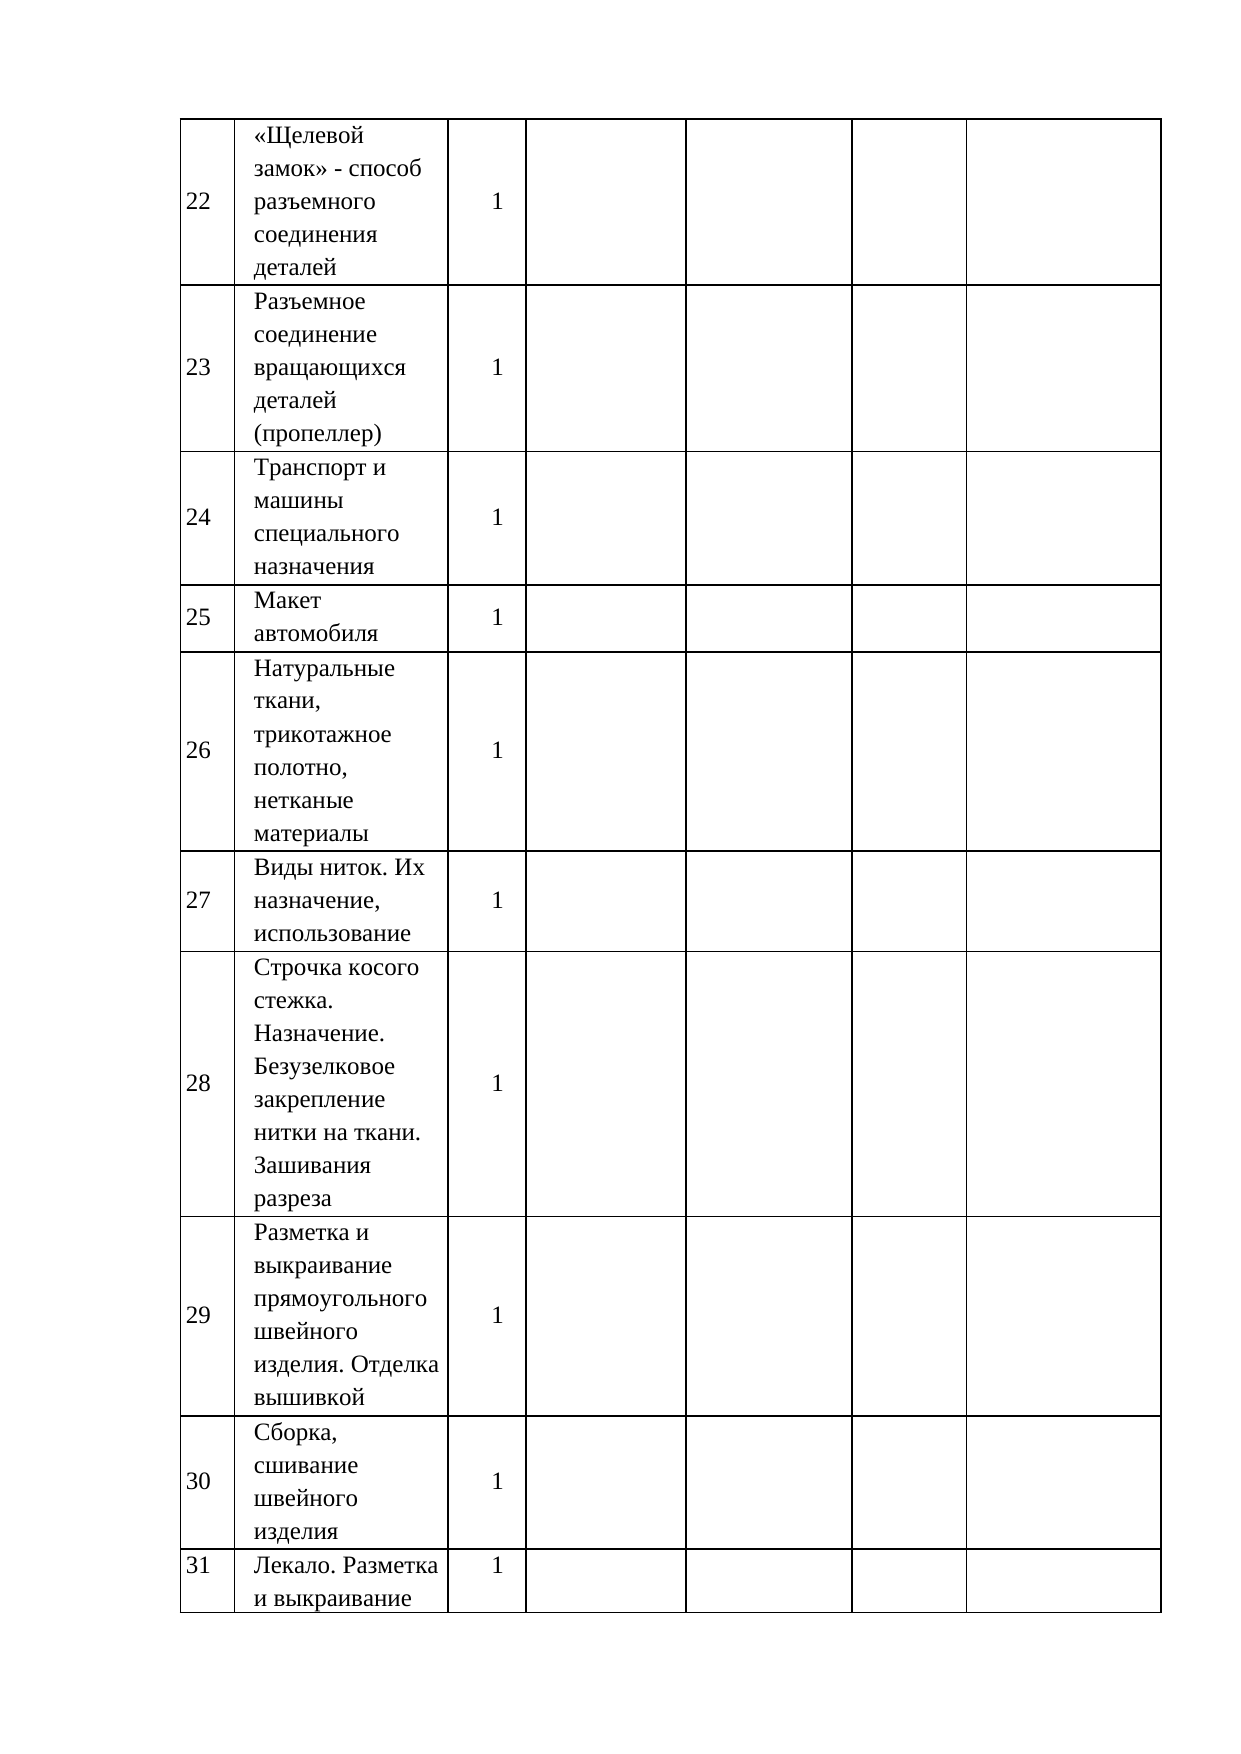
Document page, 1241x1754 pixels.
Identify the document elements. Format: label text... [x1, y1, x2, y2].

table_cell [853, 452, 966, 584]
table_cell 24 [181, 452, 234, 584]
table_cell 1 [449, 286, 525, 451]
table_cell 23 [181, 286, 234, 451]
table_cell 1 [449, 1417, 525, 1548]
table_cell 1 [449, 852, 525, 951]
table_cell Разметка и выкраивание прямоугольного швейного изделия. Отделка вышивкой [235, 1217, 447, 1415]
table_cell [967, 952, 1160, 1216]
table_cell [527, 952, 685, 1216]
table_cell [853, 1217, 966, 1415]
table_cell Разъемное соединение вращающихся деталей (пропеллер) [235, 286, 447, 451]
table_cell [853, 852, 966, 951]
table_cell [853, 1550, 966, 1612]
table_cell 1 [449, 1217, 525, 1415]
table_cell [527, 120, 685, 284]
table_cell [967, 586, 1160, 651]
table_cell [687, 653, 851, 850]
table_cell 26 [181, 653, 234, 850]
table_cell [527, 286, 685, 451]
table_cell Виды ниток. Их назначение, использование [235, 852, 447, 951]
table_cell [687, 120, 851, 284]
table_cell [967, 286, 1160, 451]
table_cell «Щелевой замок» - способ разъемного соединения деталей [235, 120, 447, 284]
table_cell [687, 852, 851, 951]
table_cell [687, 286, 851, 451]
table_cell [235, 1550, 447, 1612]
table_cell [967, 653, 1160, 850]
table_cell [687, 1550, 851, 1612]
table_cell 1 [449, 1550, 525, 1612]
table_cell [687, 586, 851, 651]
table_cell [527, 653, 685, 850]
table_cell [853, 586, 966, 651]
table_cell 31 [181, 1550, 234, 1612]
table_cell Натуральные ткани, трикотажное полотно, нетканые материалы [235, 653, 447, 850]
table_cell [687, 452, 851, 584]
table_cell [687, 952, 851, 1216]
table_cell 1 [449, 120, 525, 284]
table_cell 1 [449, 586, 525, 651]
table_cell 29 [181, 1217, 234, 1415]
table_cell [527, 1550, 685, 1612]
table_cell Макет автомобиля [235, 586, 447, 651]
table_cell Строчка косого стежка. Назначение. Безузелковое закрепление нитки на ткани. Зашивания разреза [235, 952, 447, 1216]
table_cell [527, 1417, 685, 1548]
table_cell [853, 286, 966, 451]
table_cell [967, 1217, 1160, 1415]
table_cell [687, 1417, 851, 1548]
table_cell Транспорт и машины специального назначения [235, 452, 447, 584]
table_cell [853, 120, 966, 284]
table_cell 25 [181, 586, 234, 651]
table_cell [853, 1417, 966, 1548]
table_cell [527, 852, 685, 951]
table_cell 27 [181, 852, 234, 951]
table_cell 1 [449, 653, 525, 850]
table_cell [967, 120, 1160, 284]
table_cell 1 [449, 952, 525, 1216]
table_cell 22 [181, 120, 234, 284]
table_cell [527, 1217, 685, 1415]
table_cell [687, 1217, 851, 1415]
table_cell [527, 452, 685, 584]
table_cell [853, 952, 966, 1216]
table_cell 1 [449, 452, 525, 584]
table_cell [967, 1550, 1160, 1612]
table_cell [967, 1417, 1160, 1548]
table_cell [853, 653, 966, 850]
table_cell 30 [181, 1417, 234, 1548]
table_cell [527, 586, 685, 651]
table_cell [967, 852, 1160, 951]
table_cell [967, 452, 1160, 584]
table_cell 28 [181, 952, 234, 1216]
table_cell Сборка, сшивание швейного изделия [235, 1417, 447, 1548]
